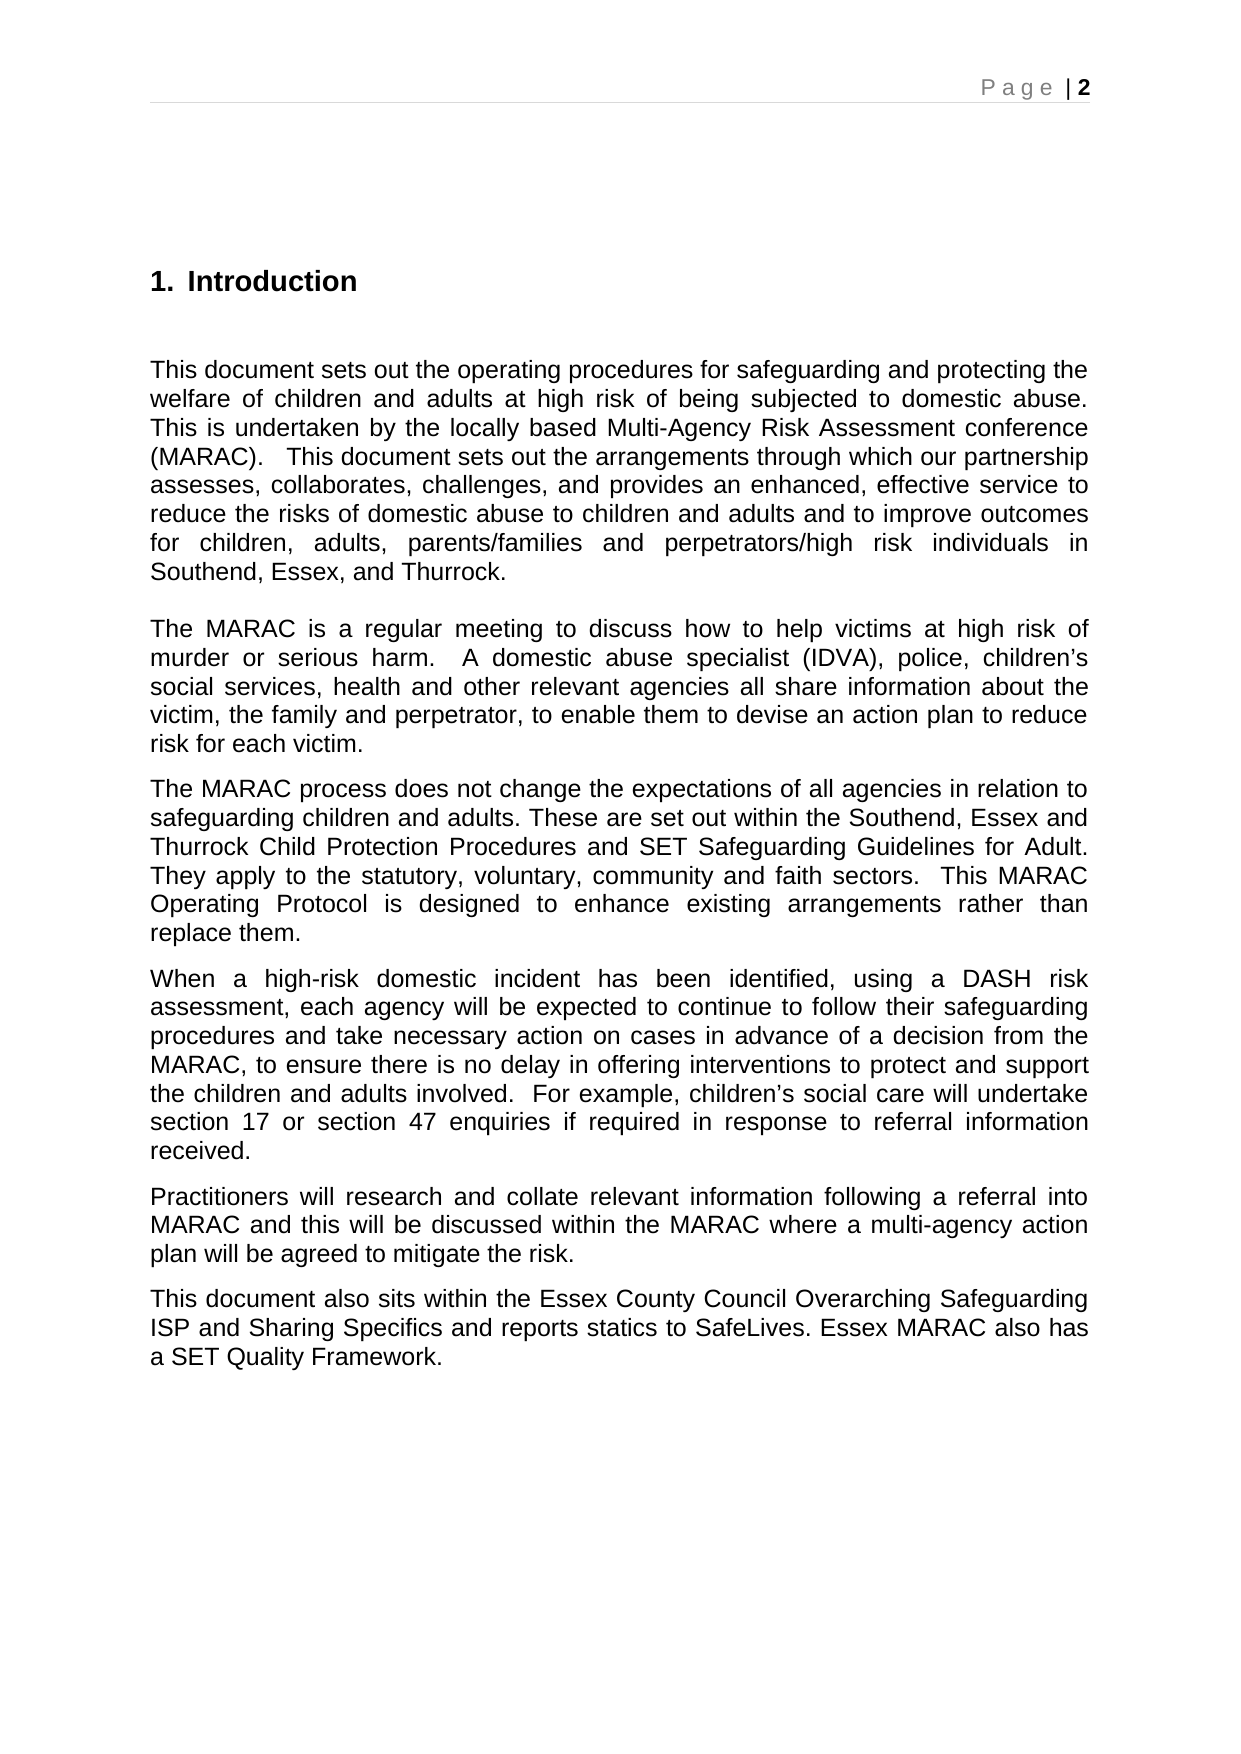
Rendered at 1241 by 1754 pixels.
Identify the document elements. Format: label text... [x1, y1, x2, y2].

list Introduction [150, 264, 1090, 298]
text The MARAC process does not change the expectations of all agencies in relation to safeguarding children and adults. These are set out within the Southend, Essex and Thurrock Child Protection Procedures and SET Safeguarding Guidelines for Adult. They apply to the statutory, voluntary, community and faith sectors. This MARAC Operating Protocol is designed to enhance existing arrangements rather than replace them. [150, 774, 1090, 947]
text The MARAC is a regular meeting to discuss how to help victims at high risk of murder or serious harm. A domestic abuse specialist (IDVA), police, children’s social services, health and other relevant agencies all share information about the victim, the family and perpetrator, to enable them to devise an action plan to reduce risk for each victim. [150, 614, 1090, 758]
text This document also sits within the Essex County Council Overarching Safeguarding ISP and Sharing Specifics and reports statics to SafeLives. Essex MARAC also has a SET Quality Framework. [150, 1284, 1090, 1371]
text Practitioners will research and collate relevant information following a referral into MARAC and this will be discussed within the MARAC where a multi-agency action plan will be agreed to mitigate the risk. [150, 1182, 1090, 1268]
text This document sets out the operating procedures for safeguarding and protecting the welfare of children and adults at high risk of being subjected to domestic abuse. This is undertaken by the locally based Multi-Agency Risk Assessment conference (MARAC). This document sets out the arrangements through which our partnership assesses, collaborates, challenges, and provides an enhanced, effective service to reduce the risks of domestic abuse to children and adults and to improve outcomes for children, adults, parents/families and perpetrators/high risk individuals in Southend, Essex, and Thurrock. [150, 355, 1090, 585]
text When a high-risk domestic incident has been identified, using a DASH risk assessment, each agency will be expected to continue to follow their safeguarding procedures and take necessary action on cases in advance of a decision from the MARAC, to ensure there is no delay in offering interventions to protect and support the children and adults involved. For example, children’s social care will undertake section 17 or section 47 enquiries if required in response to referral information received. [150, 964, 1090, 1165]
